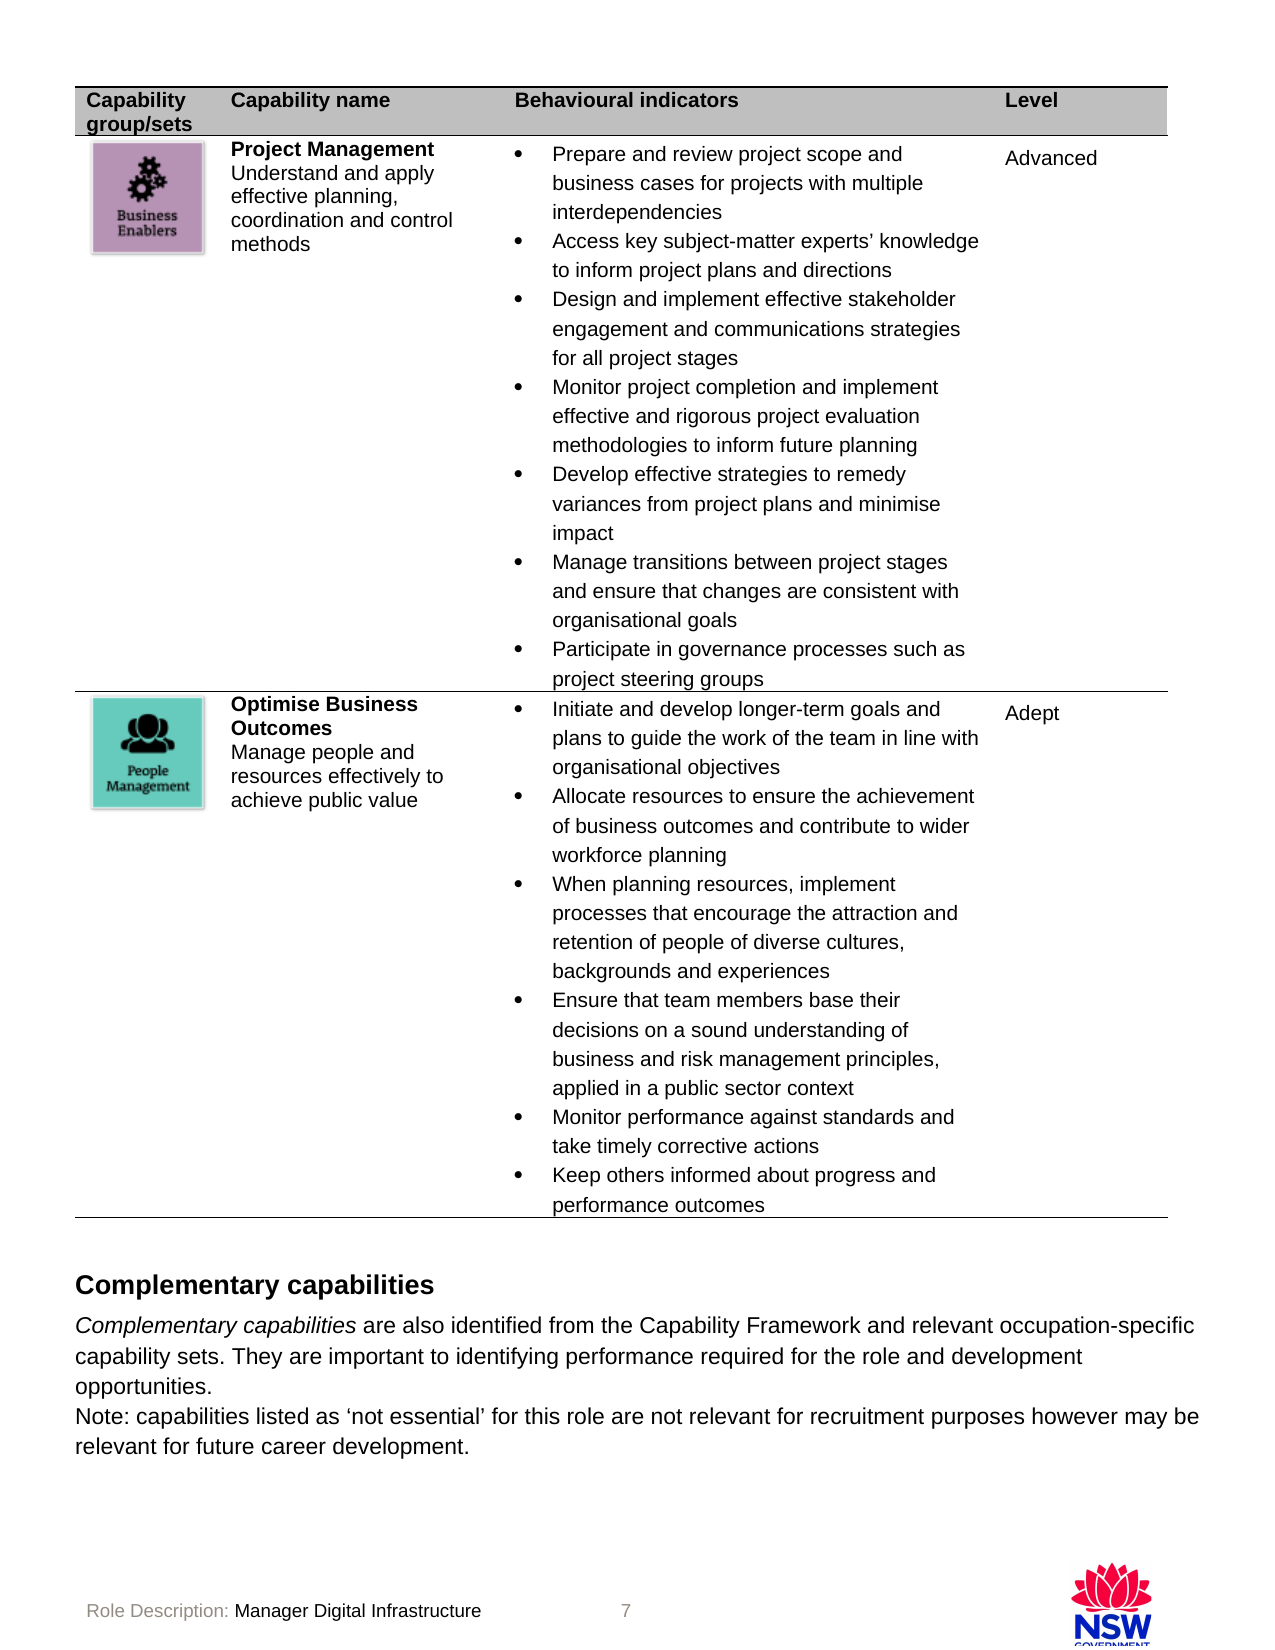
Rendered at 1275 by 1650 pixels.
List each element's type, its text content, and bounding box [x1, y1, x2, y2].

picture [1070, 1561, 1152, 1646]
picture [86, 136, 210, 260]
table_cell Optimise Business Outcomes Manage people and resources effectively to achieve public value [219, 692, 503, 1217]
table_cell Advanced [994, 136, 1167, 691]
table_header Level [994, 88, 1167, 135]
text Complementary capabilities are also identified from the Capability Framework and relevant occupation-specific capability sets. They are important to identifying performance required for the role and development opportunities. [75, 1312, 1200, 1399]
table_cell Prepare and review project scope and business cases for projects with multiple interdependencies Access key subject-matter experts’ knowledge to inform project plans and directions Design and implement effective stakeholder engagement and communications strategies for all project stages Monitor project completion and implement effective and rigorous project evaluation methodologies to inform future planning Develop effective strategies to remedy variances from project plans and minimise impact Manage transitions between project stages and ensure that changes are consistent with organisational goals Participate in governance processes such as project steering groups [503, 136, 994, 691]
table_cell Project Management Understand and apply effective planning, coordination and control methods [219, 136, 503, 691]
table_cell Adept [994, 692, 1167, 1217]
table_cell [75, 136, 219, 691]
text Note: capabilities listed as ‘not essential’ for this role are not relevant for recruitment purposes however may be relevant for future career development. [75, 1403, 1200, 1459]
table_header Capability group/sets [75, 88, 219, 135]
table_header Behavioural indicators [503, 88, 994, 135]
table_cell Initiate and develop longer-term goals and plans to guide the work of the team in line with organisational objectives Allocate resources to ensure the achievement of business outcomes and contribute to wider workforce planning When planning resources, implement processes that encourage the attraction and retention of people of diverse cultures, backgrounds and experiences Ensure that team members base their decisions on a sound understanding of business and risk management principles, applied in a public sector context Monitor performance against standards and take timely corrective actions Keep others informed about progress and performance outcomes [503, 692, 994, 1217]
subtitle Complementary capabilities [75, 1269, 1200, 1300]
table_cell [75, 692, 219, 1217]
picture [86, 691, 210, 815]
table_header Capability name [219, 88, 503, 135]
